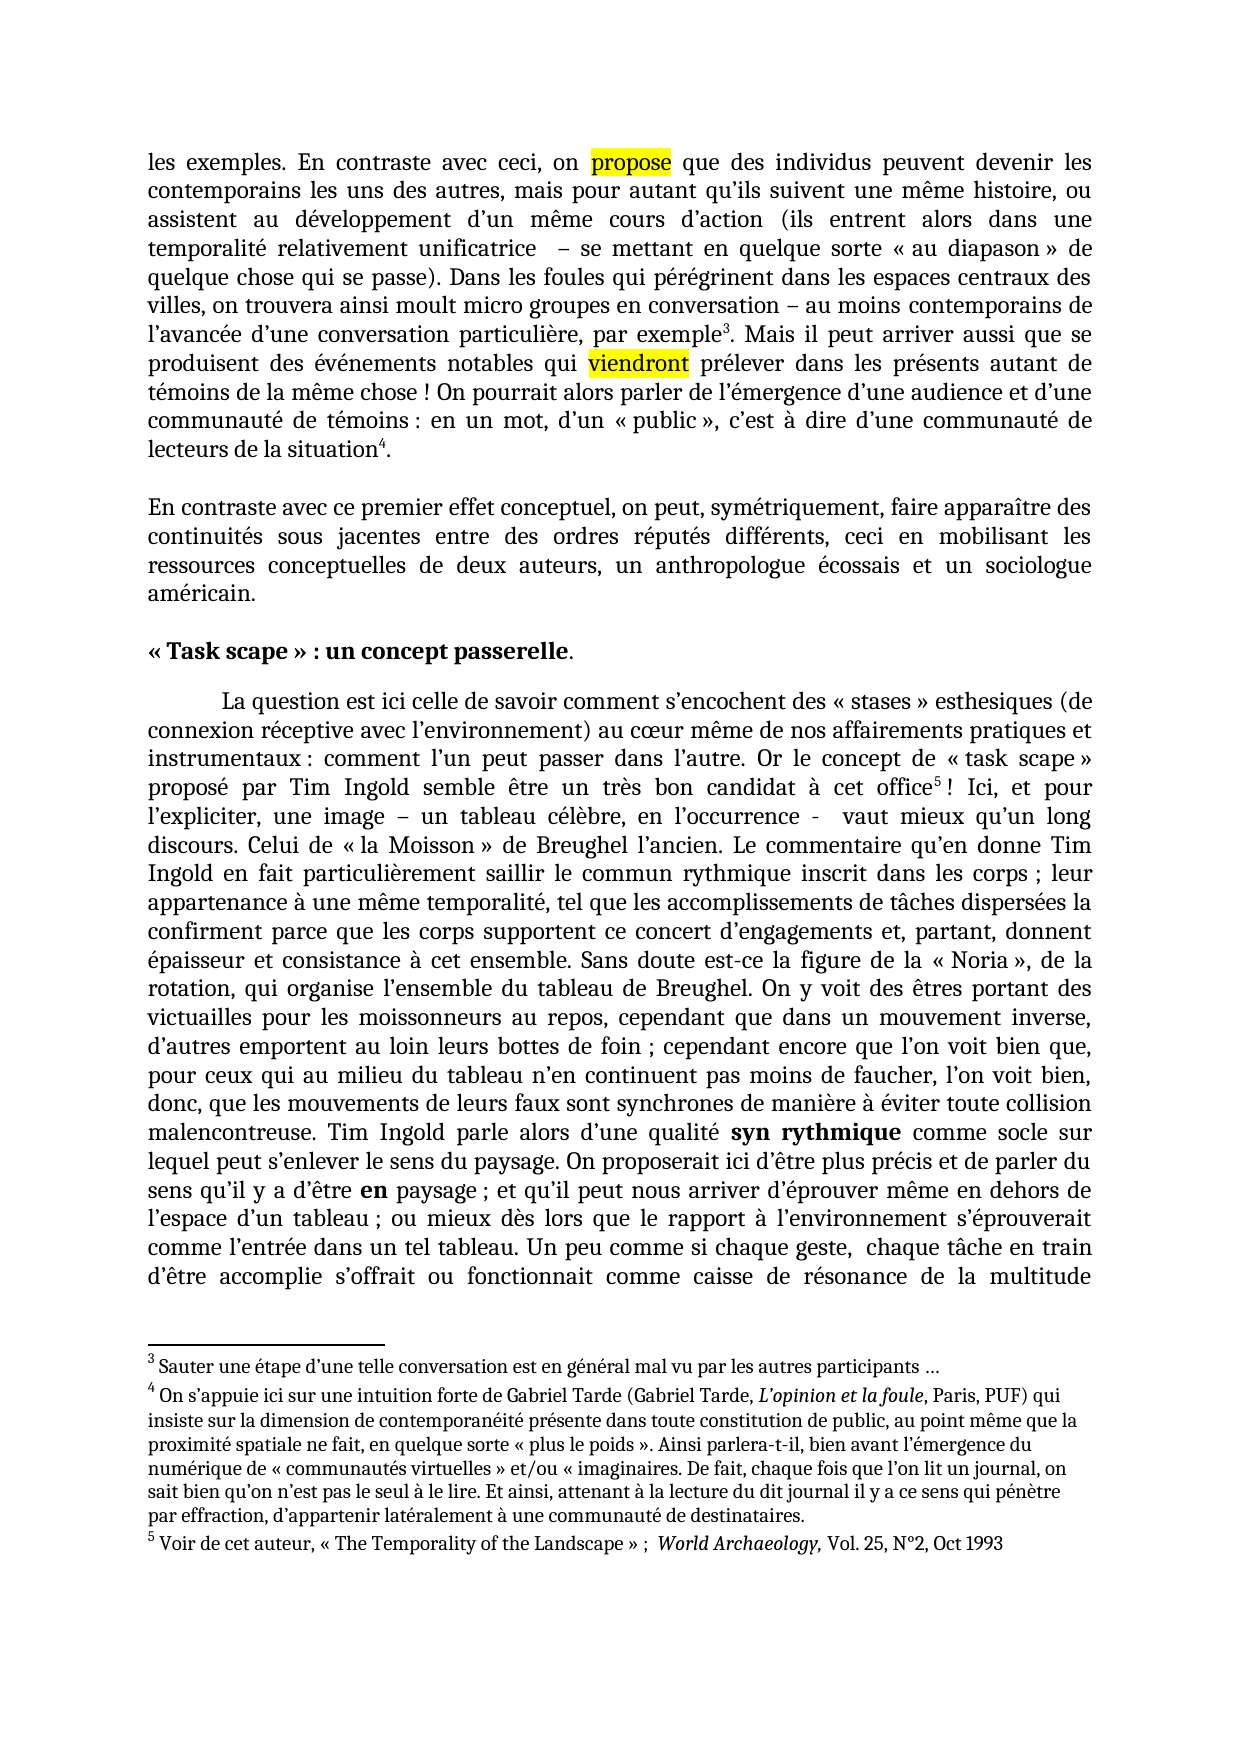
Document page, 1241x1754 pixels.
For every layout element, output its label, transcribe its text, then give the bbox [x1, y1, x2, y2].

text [148, 148, 1093, 464]
text En contraste avec ce premier effet conceptuel, on peut, symétriquement, faire apparaître des continuités sous jacentes entre des ordres réputés différents, ceci en mobilisant les ressources conceptuelles de deux auteurs, un anthropologue écossais et un sociologue américain. [148, 493, 1093, 608]
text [148, 687, 1093, 1291]
text « Task scape » : un concept passerelle. [148, 637, 1093, 666]
